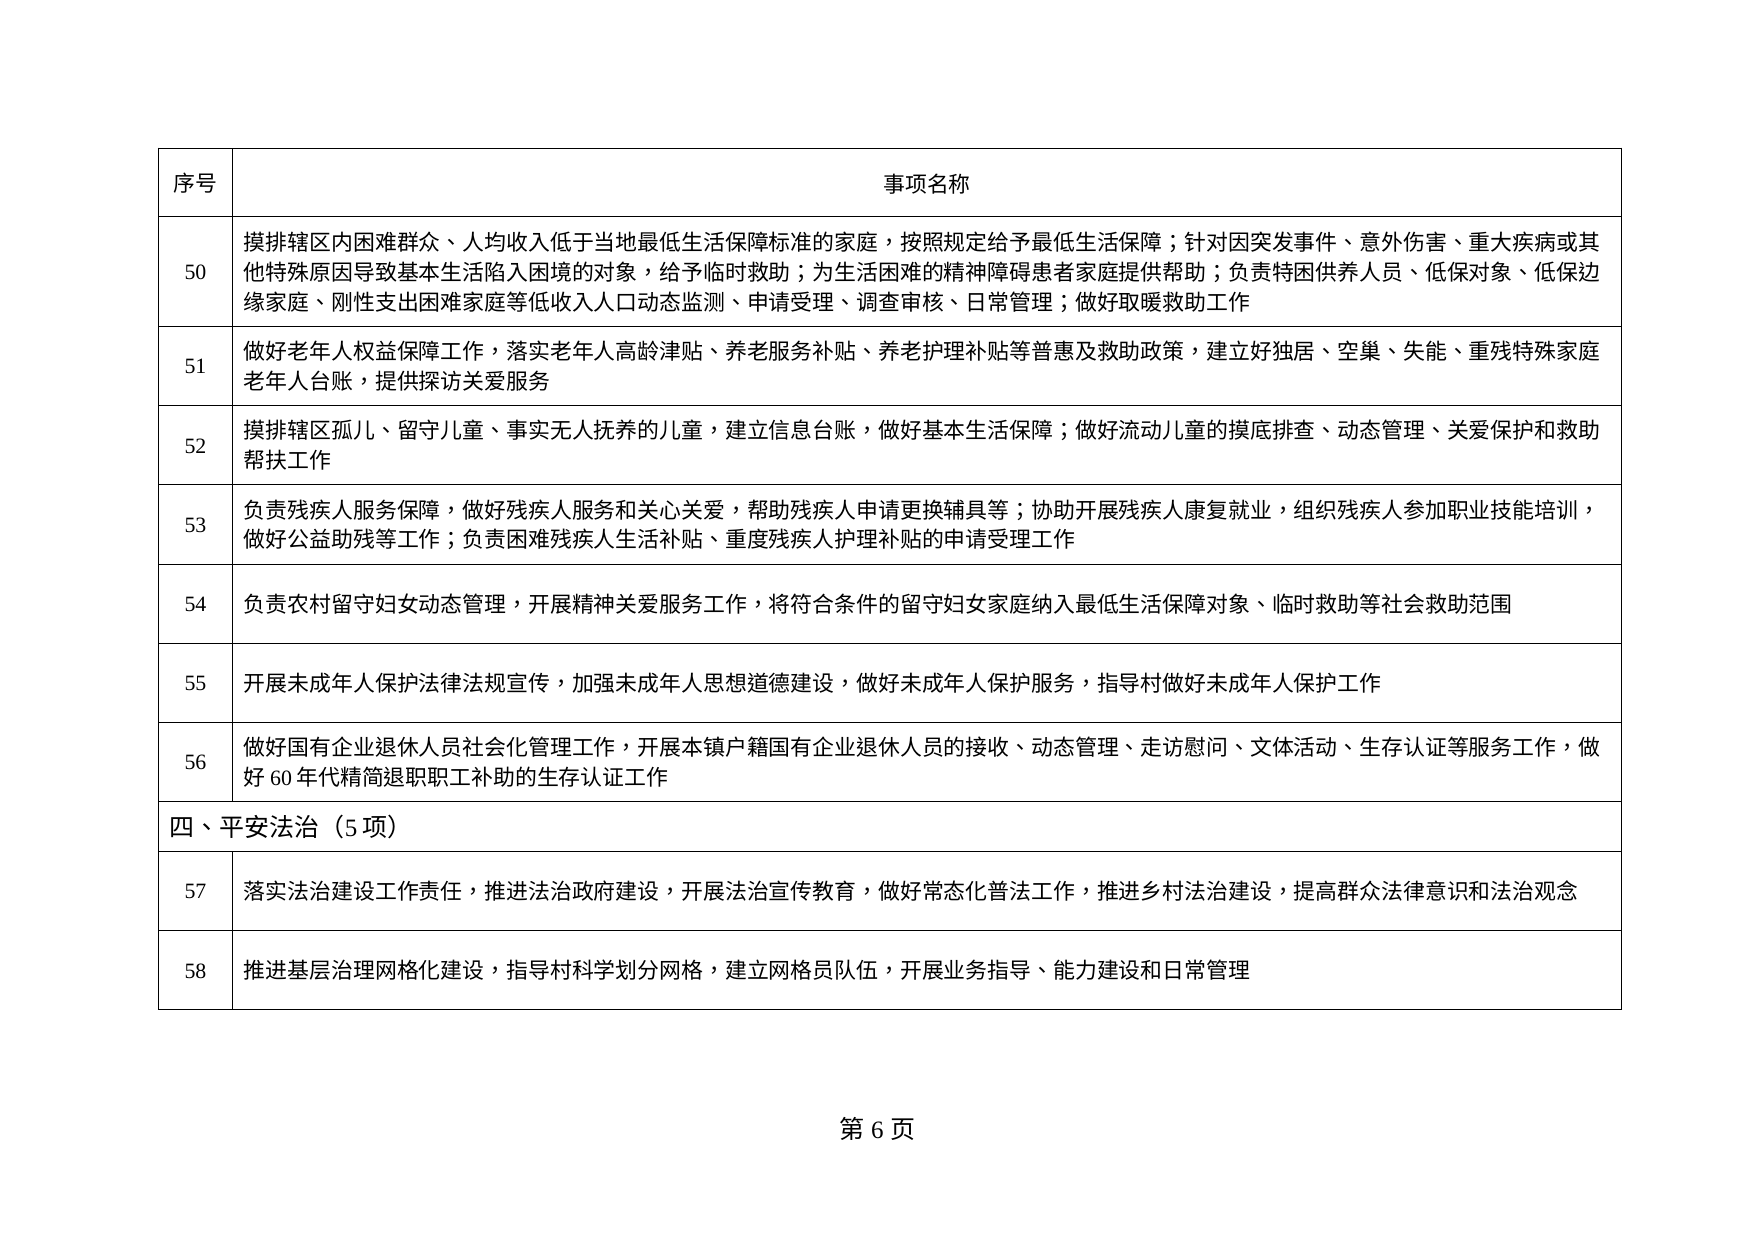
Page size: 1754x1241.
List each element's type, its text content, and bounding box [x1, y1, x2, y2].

table_cell 推进基层治理网格化建设，指导村科学划分网格，建立网格员队伍，开展业务指导、能力建设和日常管理 [233, 931, 1621, 1009]
table_cell 四、平安法治（5项） [159, 802, 1621, 851]
table_cell 负责农村留守妇女动态管理，开展精神关爱服务工作，将符合条件的留守妇女家庭纳入最低生活保障对象、临时救助等社会救助范围 [233, 565, 1621, 643]
table_cell 58 [159, 931, 232, 1009]
table_cell 摸排辖区内困难群众、人均收入低于当地最低生活保障标准的家庭，按照规定给予最低生活保障；针对因突发事件、意外伤害、重大疾病或其他特殊原因导致基本生活陷入困境的对象，给予临时救助；为生活困难的精神障碍患者家庭提供帮助；负责特困供养人员、低保对象、低保边缘家庭、刚性支出困难家庭等低收入人口动态监测、申请受理、调查审核、日常管理；做好取暖救助工作 [233, 217, 1621, 326]
table_cell 开展未成年人保护法律法规宣传，加强未成年人思想道德建设，做好未成年人保护服务，指导村做好未成年人保护工作 [233, 644, 1621, 722]
table_cell 53 [159, 485, 232, 563]
table_cell 落实法治建设工作责任，推进法治政府建设，开展法治宣传教育，做好常态化普法工作，推进乡村法治建设，提高群众法律意识和法治观念 [233, 852, 1621, 930]
table_cell 负责残疾人服务保障，做好残疾人服务和关心关爱，帮助残疾人申请更换辅具等；协助开展残疾人康复就业，组织残疾人参加职业技能培训，做好公益助残等工作；负责困难残疾人生活补贴、重度残疾人护理补贴的申请受理工作 [233, 485, 1621, 563]
table_cell 摸排辖区孤儿、留守儿童、事实无人抚养的儿童，建立信息台账，做好基本生活保障；做好流动儿童的摸底排查、动态管理、关爱保护和救助帮扶工作 [233, 406, 1621, 484]
table_header 序号 [159, 149, 232, 216]
table_cell 52 [159, 406, 232, 484]
table_header 事项名称 [233, 149, 1621, 216]
table_cell 做好老年人权益保障工作，落实老年人高龄津贴、养老服务补贴、养老护理补贴等普惠及救助政策，建立好独居、空巢、失能、重残特殊家庭老年人台账，提供探访关爱服务 [233, 327, 1621, 405]
table_cell 50 [159, 217, 232, 326]
table_cell 56 [159, 723, 232, 801]
table_cell 54 [159, 565, 232, 643]
table_cell 55 [159, 644, 232, 722]
table_cell 51 [159, 327, 232, 405]
table_cell 做好国有企业退休人员社会化管理工作，开展本镇户籍国有企业退休人员的接收、动态管理、走访慰问、文体活动、生存认证等服务工作，做好60年代精简退职职工补助的生存认证工作 [233, 723, 1621, 801]
table_cell 57 [159, 852, 232, 930]
